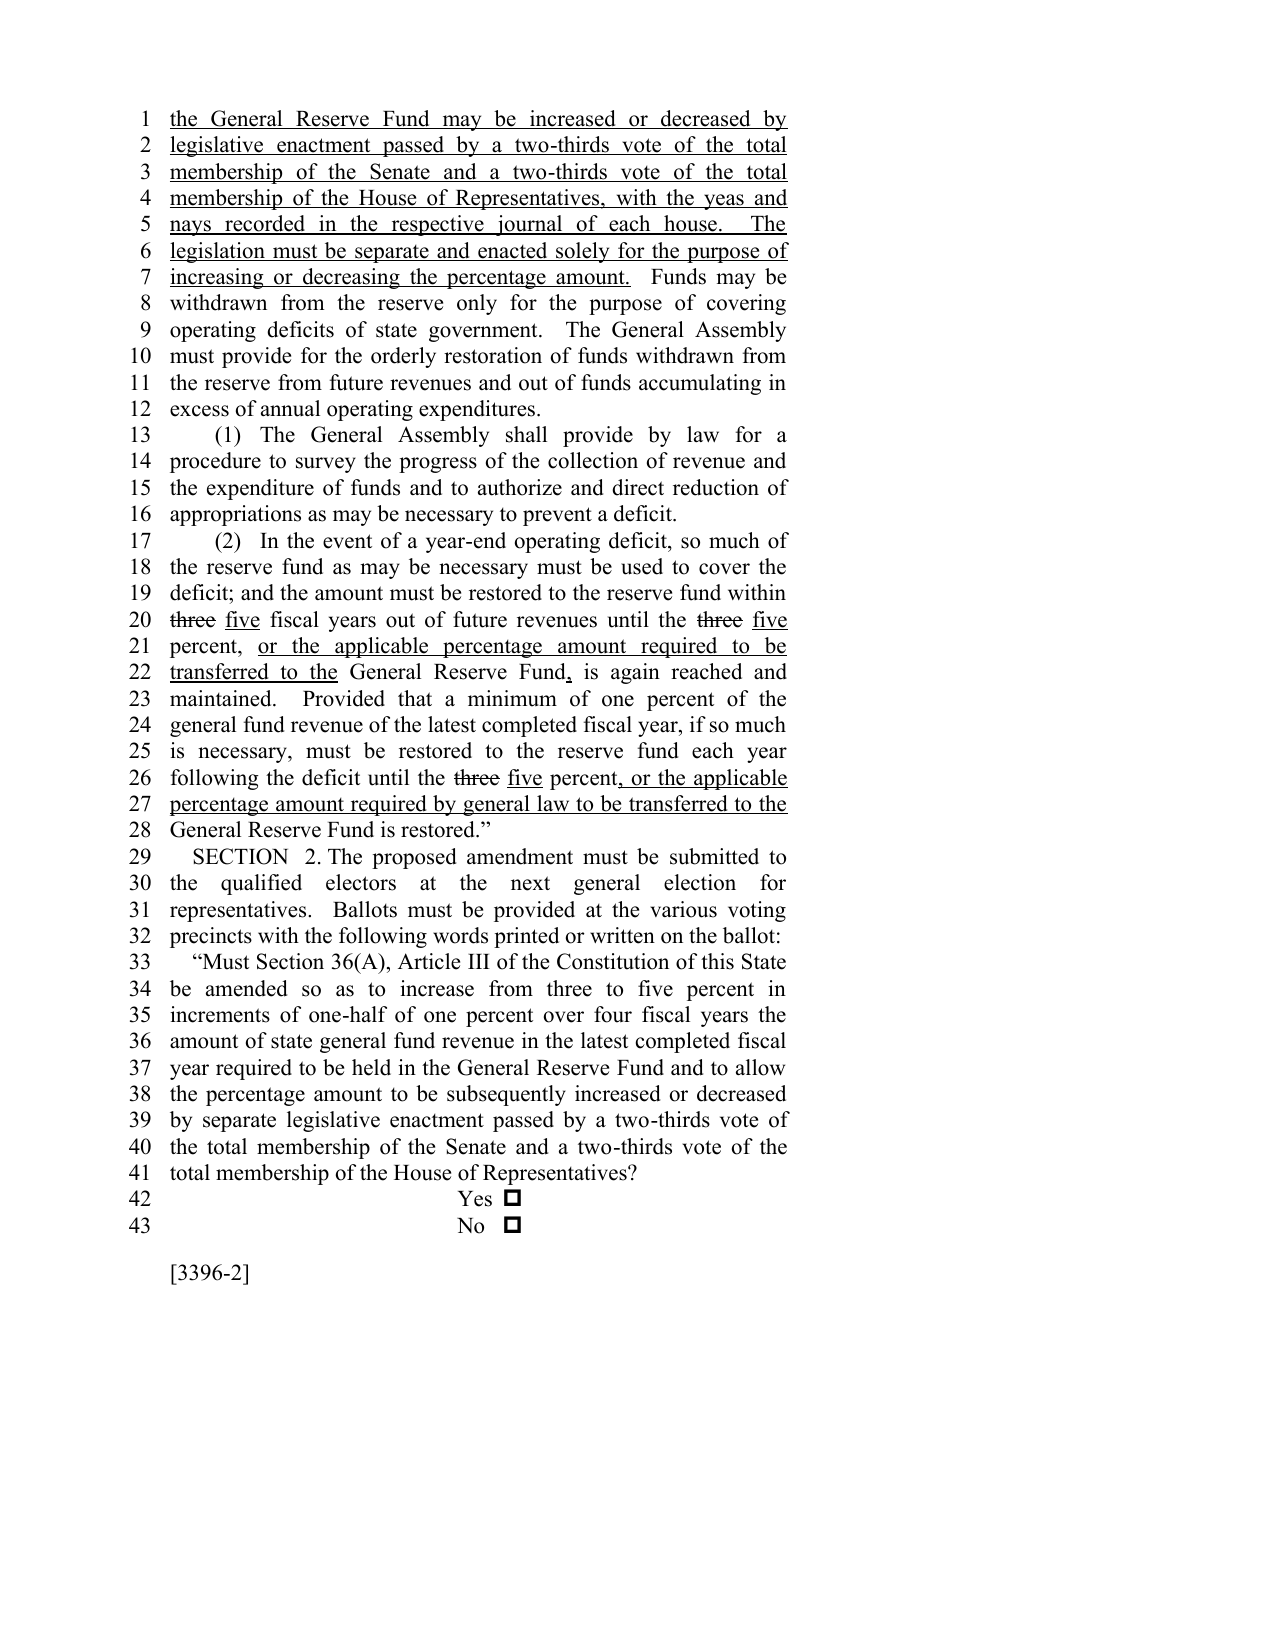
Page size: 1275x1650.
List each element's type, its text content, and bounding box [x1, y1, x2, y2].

text SECTION 2. The proposed amendment must be submitted to the qualified electors at the next general election for representatives. Ballots must be provided at the various voting precincts with the following words printed or written on the ballot: [169, 843, 787, 948]
text (1) The General Assembly shall provide by law for a procedure to survey the progress of the collection of revenue and the expenditure of funds and to authorize and direct reduction of appropriations as may be necessary to prevent a deficit. [169, 421, 787, 527]
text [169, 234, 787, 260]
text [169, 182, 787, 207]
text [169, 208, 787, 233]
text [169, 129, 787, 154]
text Yes  [169, 1186, 787, 1212]
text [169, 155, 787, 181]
text (2) In the event of a year-end operating deficit, so much of the reserve fund as may be necessary must be used to cover the deficit; and the amount must be restored to the reserve fund within three five fiscal years out of future revenues until the three five percent, or the applicable percentage amount required to be transferred to the General Reserve Fund, is again reached and maintained. Provided that a minimum of one percent of the general fund revenue of the latest completed fiscal year, if so much is necessary, must be restored to the reserve fund each year following the deficit until the three five percent, or the applicable percentage amount required by general law to be transferred to the General Reserve Fund is restored.” [169, 527, 787, 813]
text No  [169, 1212, 787, 1238]
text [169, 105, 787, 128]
text “Must Section 36(A), Article III of the Constitution of this State be amended so as to increase from three to five percent in increments of one-half of one percent over four fiscal years the amount of state general fund revenue in the latest completed fiscal year required to be held in the General Reserve Fund and to allow the percentage amount to be subsequently increased or decreased by separate legislative enactment passed by a two-thirds vote of the total membership of the Senate and a two-thirds vote of the total membership of the House of Representatives? [169, 948, 787, 1186]
